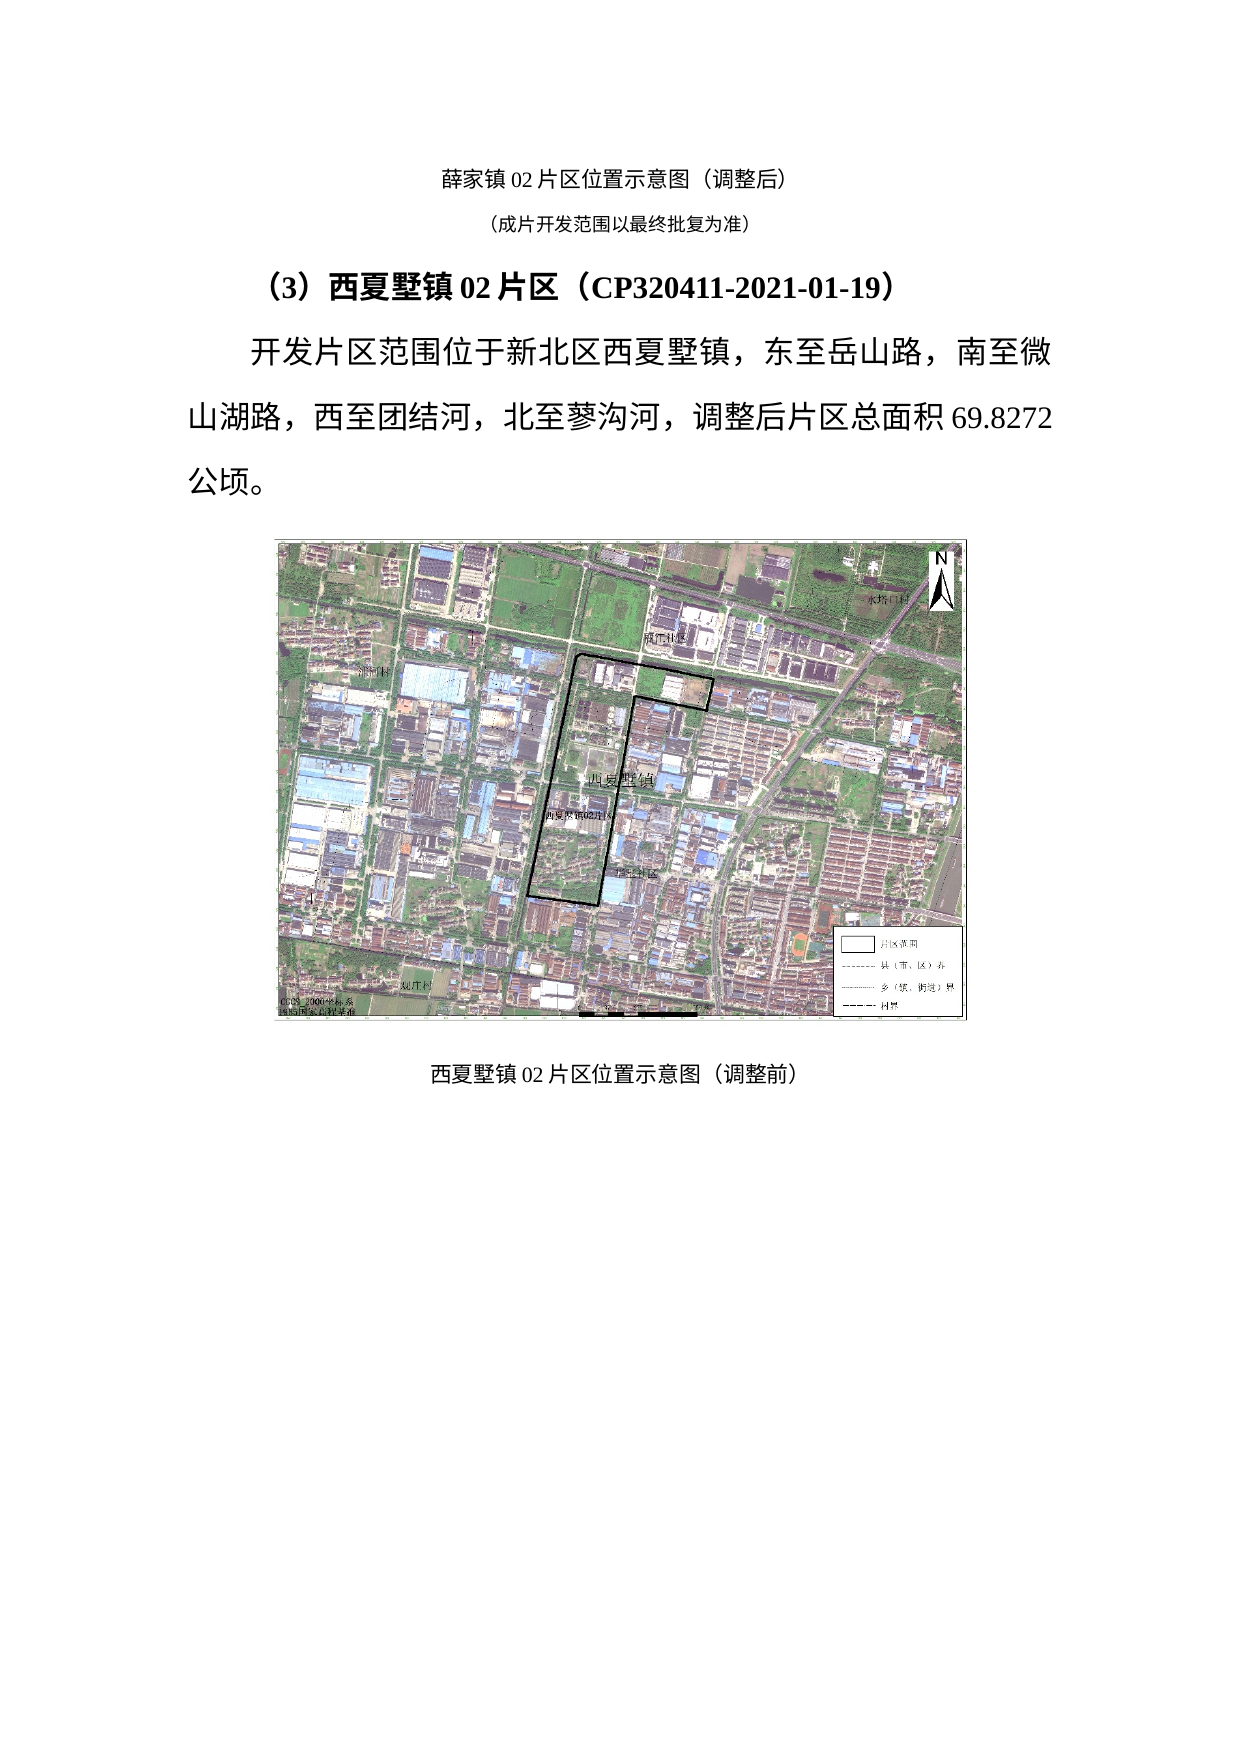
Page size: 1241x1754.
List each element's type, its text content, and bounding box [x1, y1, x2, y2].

text （成片开发范围以最终批复为准） [187, 207, 1053, 239]
text 西夏墅镇02片区位置示意图（调整前） [187, 1057, 1053, 1089]
text 薛家镇02片区位置示意图（调整后） [187, 162, 1053, 194]
picture [259, 524, 981, 1035]
text （3）西夏墅镇02片区（CP320411-2021-01-19） [187, 252, 1053, 317]
text 开发片区范围位于新北区西夏墅镇，东至岳山路，南至微山湖路，西至团结河，北至蓼沟河，调整后片区总面积69.8272公顷。 [187, 317, 1053, 512]
